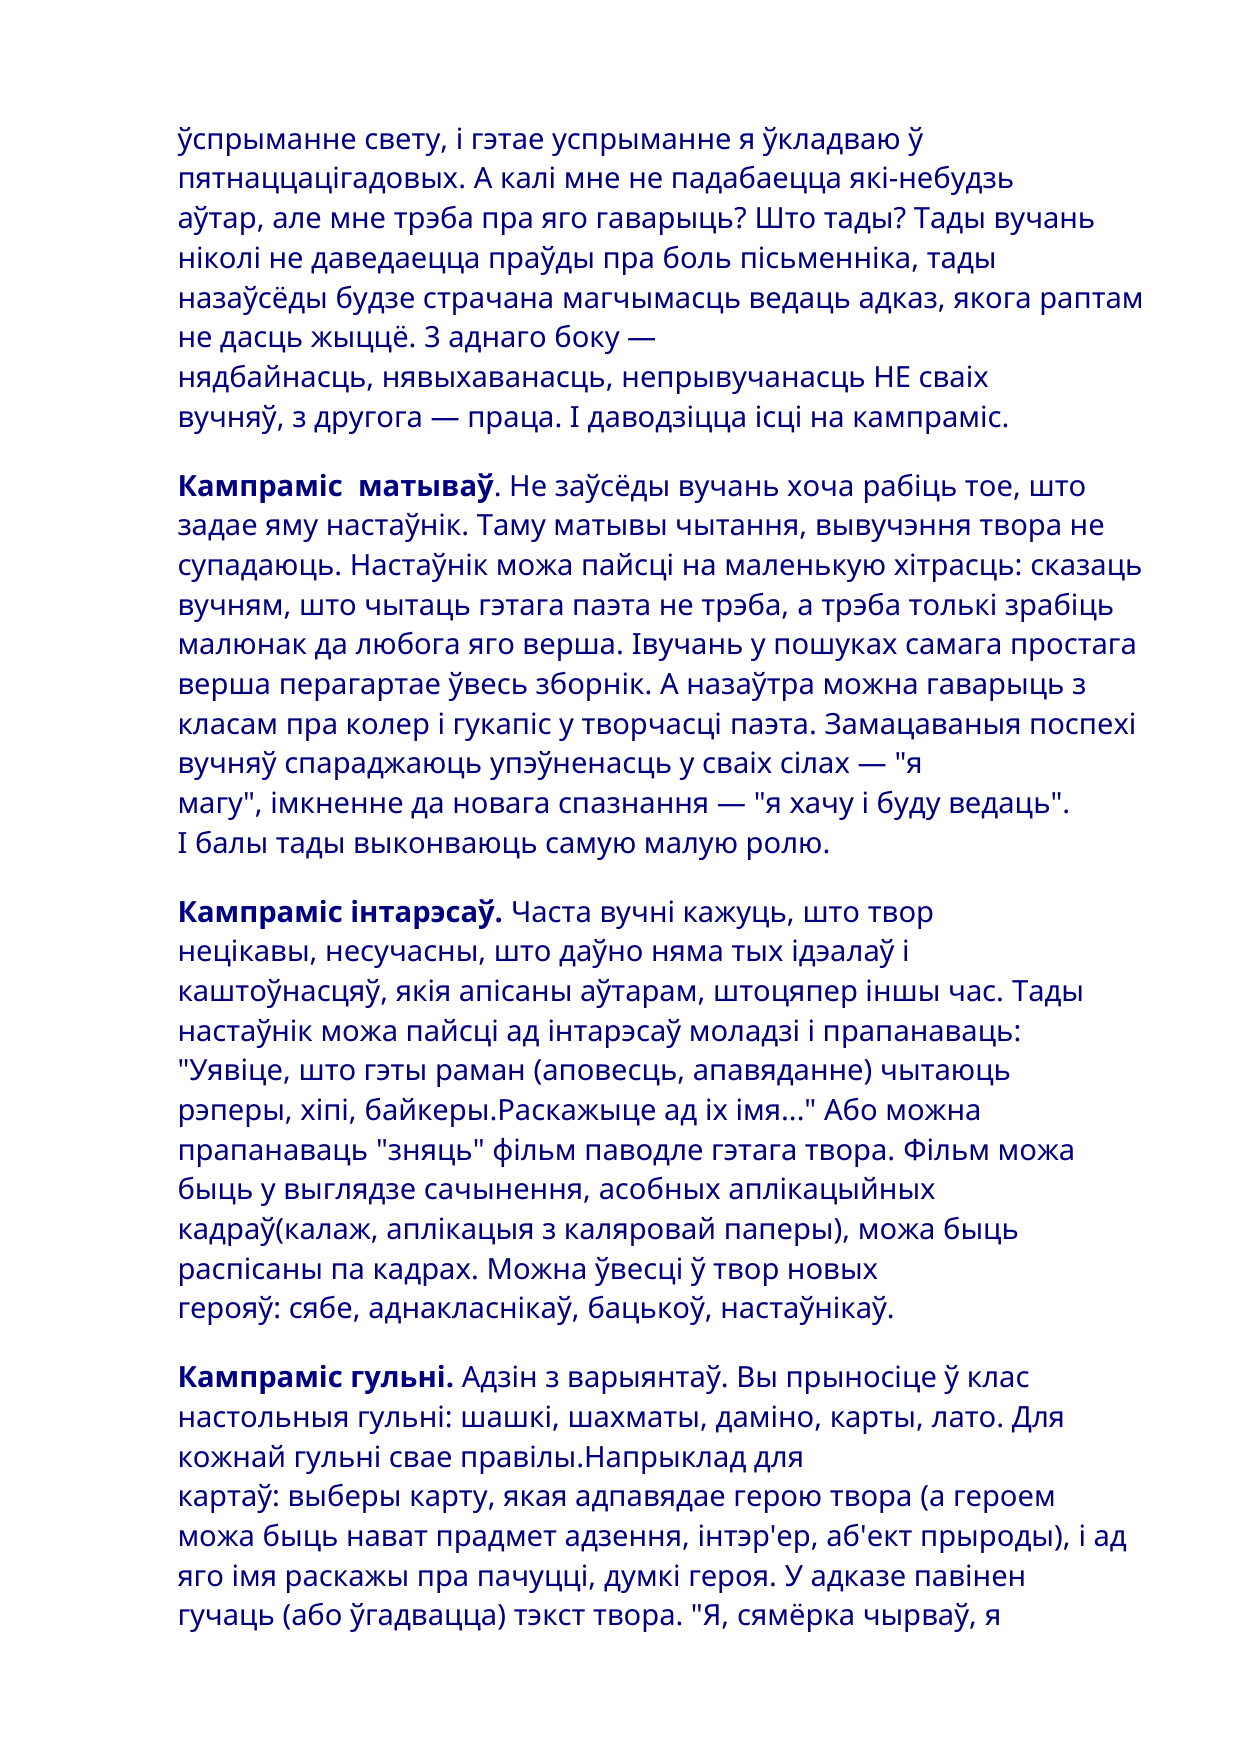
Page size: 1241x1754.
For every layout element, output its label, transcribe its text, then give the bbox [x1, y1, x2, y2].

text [177, 1357, 1152, 1634]
text Кампраміс інтарэсаў. Часта вучні кажуць, што твор нецікавы, несучасны, што даўно няма тых ідэалаў і каштоўнасцяў, якія апісаны аўтарам, штоцяпер іншы час. Тады настаўнік можа пайсці ад інтарэсаў моладзі і прапанаваць: "Уявіце, што гэты раман (аповесць, апавяданне) чытаюць рэперы, хіпі, байкеры.Раскажыце ад ix імя..." Або можна прапанаваць "зняць" фільм паводле гэтага твора. Фільм можа быць у выглядзе сачынення, асобных аплікацыйных кадраў(калаж, аплікацыя з каляровай паперы), можа быць распісаны па кадрах. Можна ўвесці ў твор новых герояў: сябе, аднакласнікаў, бацькоў, настаўнікаў. [177, 891, 1152, 1327]
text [177, 118, 1152, 436]
text Кампраміс матываў. Не заўсёды вучань хоча рабіць тое, што задае яму настаўнік. Таму матывы чытання, вывучэння твора не супадаюць. Настаўнік можа пайсці на маленькую хітрасць: сказаць вучням, што чытаць гэтага паэта не трэба, а трэба толькі зрабіць малюнак да любога яго верша. Івучань у пошуках самага простага верша перагартае ўвесь зборнік. А назаўтра можна гаварыць з класам пра колер і гукапіс у творчасці паэта. Замацаваныя поспехі вучняў спараджаюць упэўненасць у сваіх сілах — "я магу", імкненне да новага спазнання — "я хачу і буду ведаць". I балы тады выконваюць самую малую ролю. [177, 465, 1152, 862]
